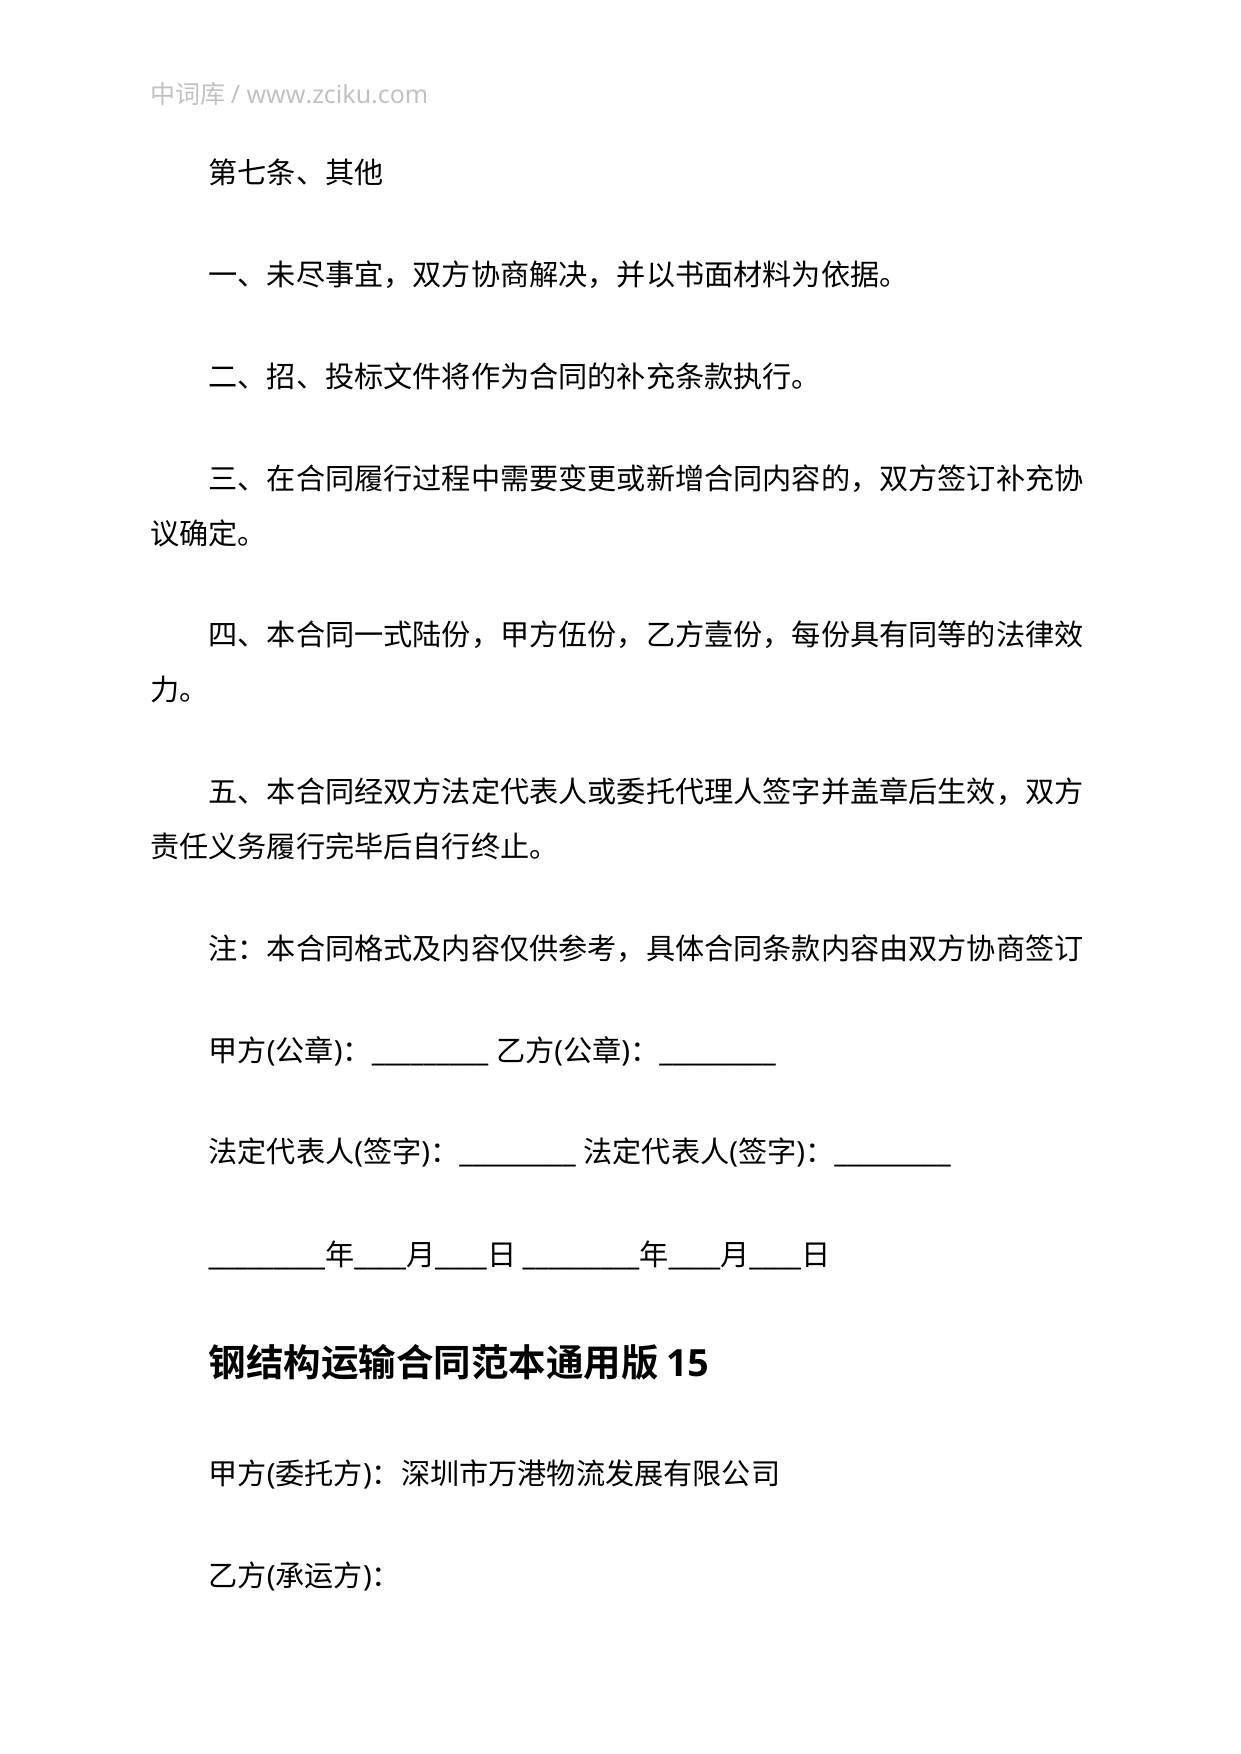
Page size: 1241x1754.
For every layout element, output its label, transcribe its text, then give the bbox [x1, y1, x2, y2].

text 乙方(承运方)： [150, 1553, 1090, 1595]
text 甲方(委托方)：深圳市万港物流发展有限公司 [150, 1451, 1090, 1493]
text 一、未尽事宜，双方协商解决，并以书面材料为依据。 [150, 252, 1090, 294]
text 二、招、投标文件将作为合同的补充条款执行。 [150, 353, 1090, 396]
text 四、本合同一式陆份，甲方伍份，乙方壹份，每份具有同等的法律效力。 [150, 612, 1090, 709]
text _________年____月____日 _________年____月____日 [150, 1231, 1090, 1273]
text 注：本合同格式及内容仅供参考，具体合同条款内容由双方协商签订 [150, 925, 1090, 968]
text 钢结构运输合同范本通用版15 [150, 1333, 1090, 1387]
text 三、在合同履行过程中需要变更或新增合同内容的，双方签订补充协议确定。 [150, 455, 1090, 552]
text 五、本合同经双方法定代表人或委托代理人签字并盖章后生效，双方责任义务履行完毕后自行终止。 [150, 769, 1090, 866]
text 甲方(公章)：_________ 乙方(公章)：_________ [150, 1027, 1090, 1069]
text 法定代表人(签字)：_________ 法定代表人(签字)：_________ [150, 1129, 1090, 1171]
text 第七条、其他 [150, 150, 1090, 192]
